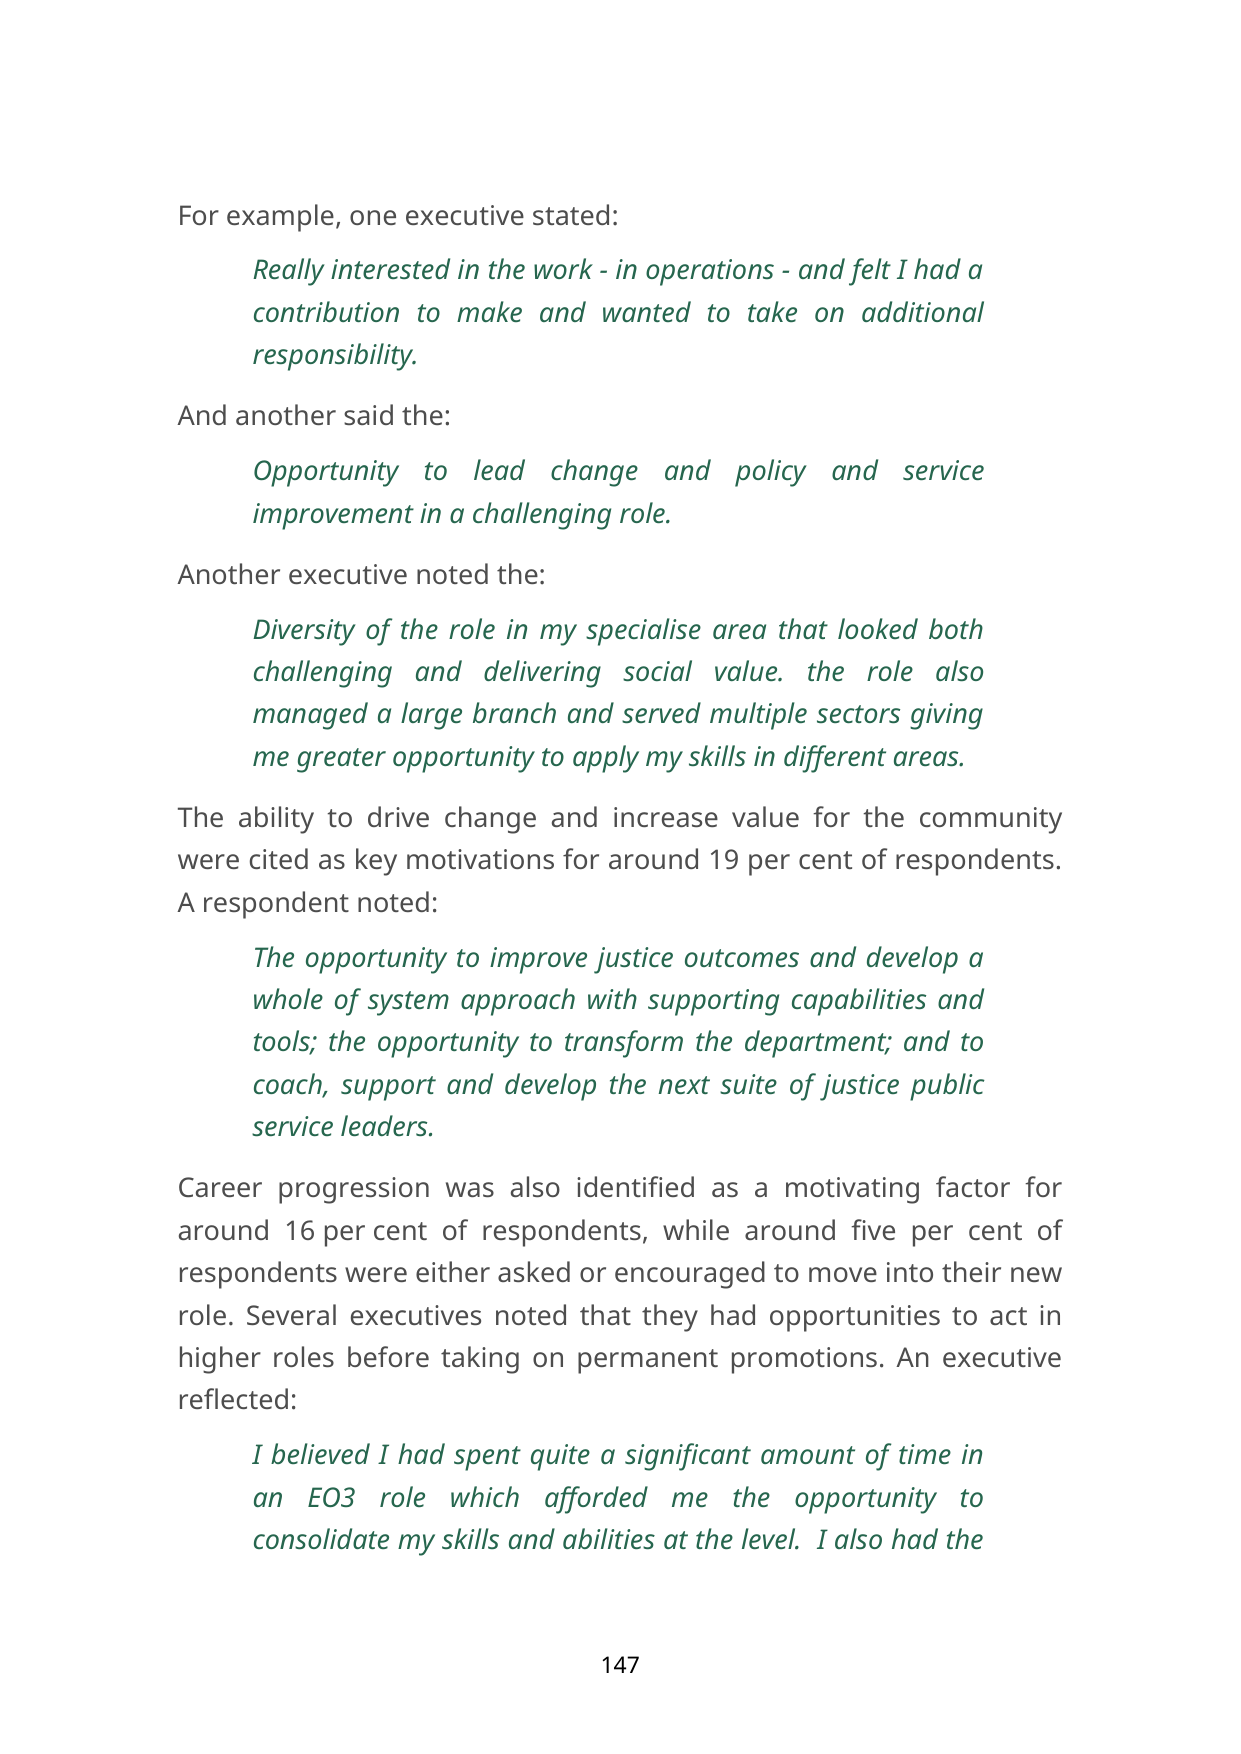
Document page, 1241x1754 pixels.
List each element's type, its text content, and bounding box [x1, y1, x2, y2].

text The ability to drive change and increase value for the community were cited as key motivations for around 19 per cent of respondents. A respondent noted: [177, 798, 1063, 920]
text The opportunity to improve justice outcomes and develop a whole of system approach with supporting capabilities and tools; the opportunity to transform the department; and to coach, support and develop the next suite of justice public service leaders. [252, 938, 988, 1144]
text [252, 1436, 988, 1557]
text Really interested in the work - in operations - and felt I had a contribution to make and wanted to take on additional responsibility. [252, 251, 988, 372]
text For example, one executive stated: [177, 196, 1063, 233]
text Another executive noted the: [177, 555, 1063, 592]
text Career progression was also identified as a motivating factor for around 16 per cent of respondents, while around five per cent of respondents were either asked or encouraged to move into their new role. Several executives noted that they had opportunities to act in higher roles before taking on permanent promotions. An executive reflected: [177, 1169, 1063, 1418]
text Opportunity to lead change and policy and service improvement in a challenging role. [252, 452, 988, 531]
text Diversity of the role in my specialise area that looked both challenging and delivering social value. the role also managed a large branch and served multiple sectors giving me greater opportunity to apply my skills in different areas. [252, 610, 988, 774]
text And another said the: [177, 397, 1063, 434]
